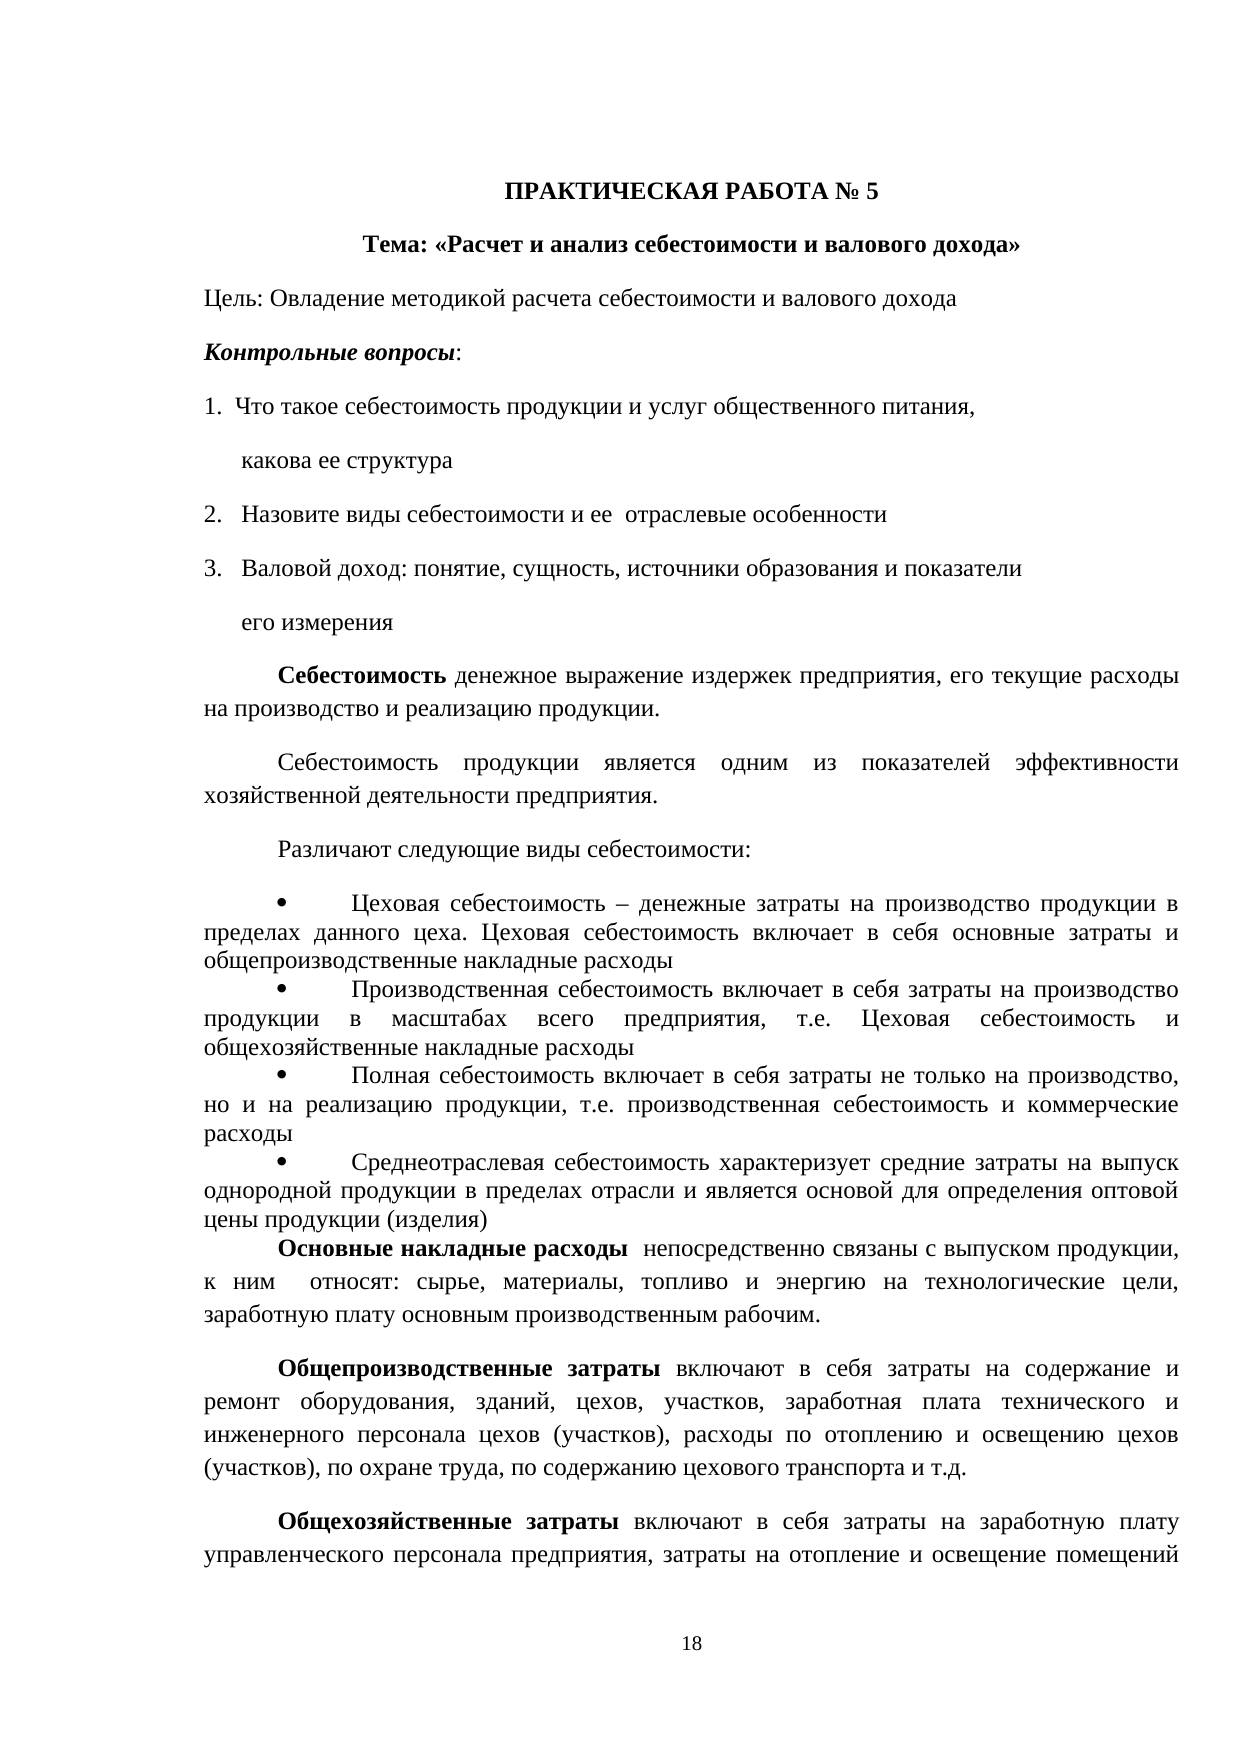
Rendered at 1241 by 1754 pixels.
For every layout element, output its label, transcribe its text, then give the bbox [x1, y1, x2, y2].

text Различают следующие виды себестоимости: [203, 834, 1180, 863]
list Производственная себестоимость включает в себя затраты на производство продукции в масштабах всего предприятия, т.е. Цеховая себестоимость и общехозяйственные накладные расходы [203, 974, 1180, 1061]
list Полная себестоимость включает в себя затраты не только на производство, но и на реализацию продукции, т.е. производственная себестоимость и коммерческие расходы [203, 1061, 1180, 1147]
text Цель: Овладение методикой расчета себестоимости и валового дохода [203, 283, 1180, 312]
text какова ее структура [203, 445, 1180, 474]
text Контрольные вопросы: [203, 337, 1180, 366]
text Основные накладные расходы непосредственно связаны с выпуском продукции, к ним относят: сырье, материалы, топливо и энергию на технологические цели, заработную плату основным производственным рабочим. [203, 1233, 1180, 1328]
text 1. Что такое себестоимость продукции и услуг общественного питания, [203, 391, 1180, 420]
text Тема: «Расчет и анализ себестоимости и валового дохода» [203, 229, 1180, 258]
list Среднеотраслевая себестоимость характеризует средние затраты на выпуск однородной продукции в пределах отрасли и является основой для определения оптовой цены продукции (изделия) [203, 1147, 1180, 1233]
text 2. Назовите виды себестоимости и ее отраслевые особенности [203, 499, 1180, 528]
text ПРАКТИЧЕСКАЯ РАБОТА № 5 [203, 176, 1180, 204]
text Себестоимость продукции является одним из показателей эффективности хозяйственной деятельности предприятия. [203, 747, 1180, 809]
text Общепроизводственные затраты включают в себя затраты на содержание и ремонт оборудования, зданий, цехов, участков, заработная плата технического и инженерного персонала цехов (участков), расходы по отоплению и освещению цехов (участков), по охране труда, по содержанию цехового транспорта и т.д. [203, 1353, 1180, 1481]
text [203, 1506, 1180, 1568]
text его измерения [203, 607, 1180, 635]
text Себестоимость денежное выражение издержек предприятия, его текущие расходы на производство и реализацию продукции. [203, 660, 1180, 722]
text 3. Валовой доход: понятие, сущность, источники образования и показатели [203, 553, 1180, 581]
list Цеховая себестоимость – денежные затраты на производство продукции в пределах данного цеха. Цеховая себестоимость включает в себя основные затраты и общепроизводственные накладные расходы [203, 888, 1180, 974]
